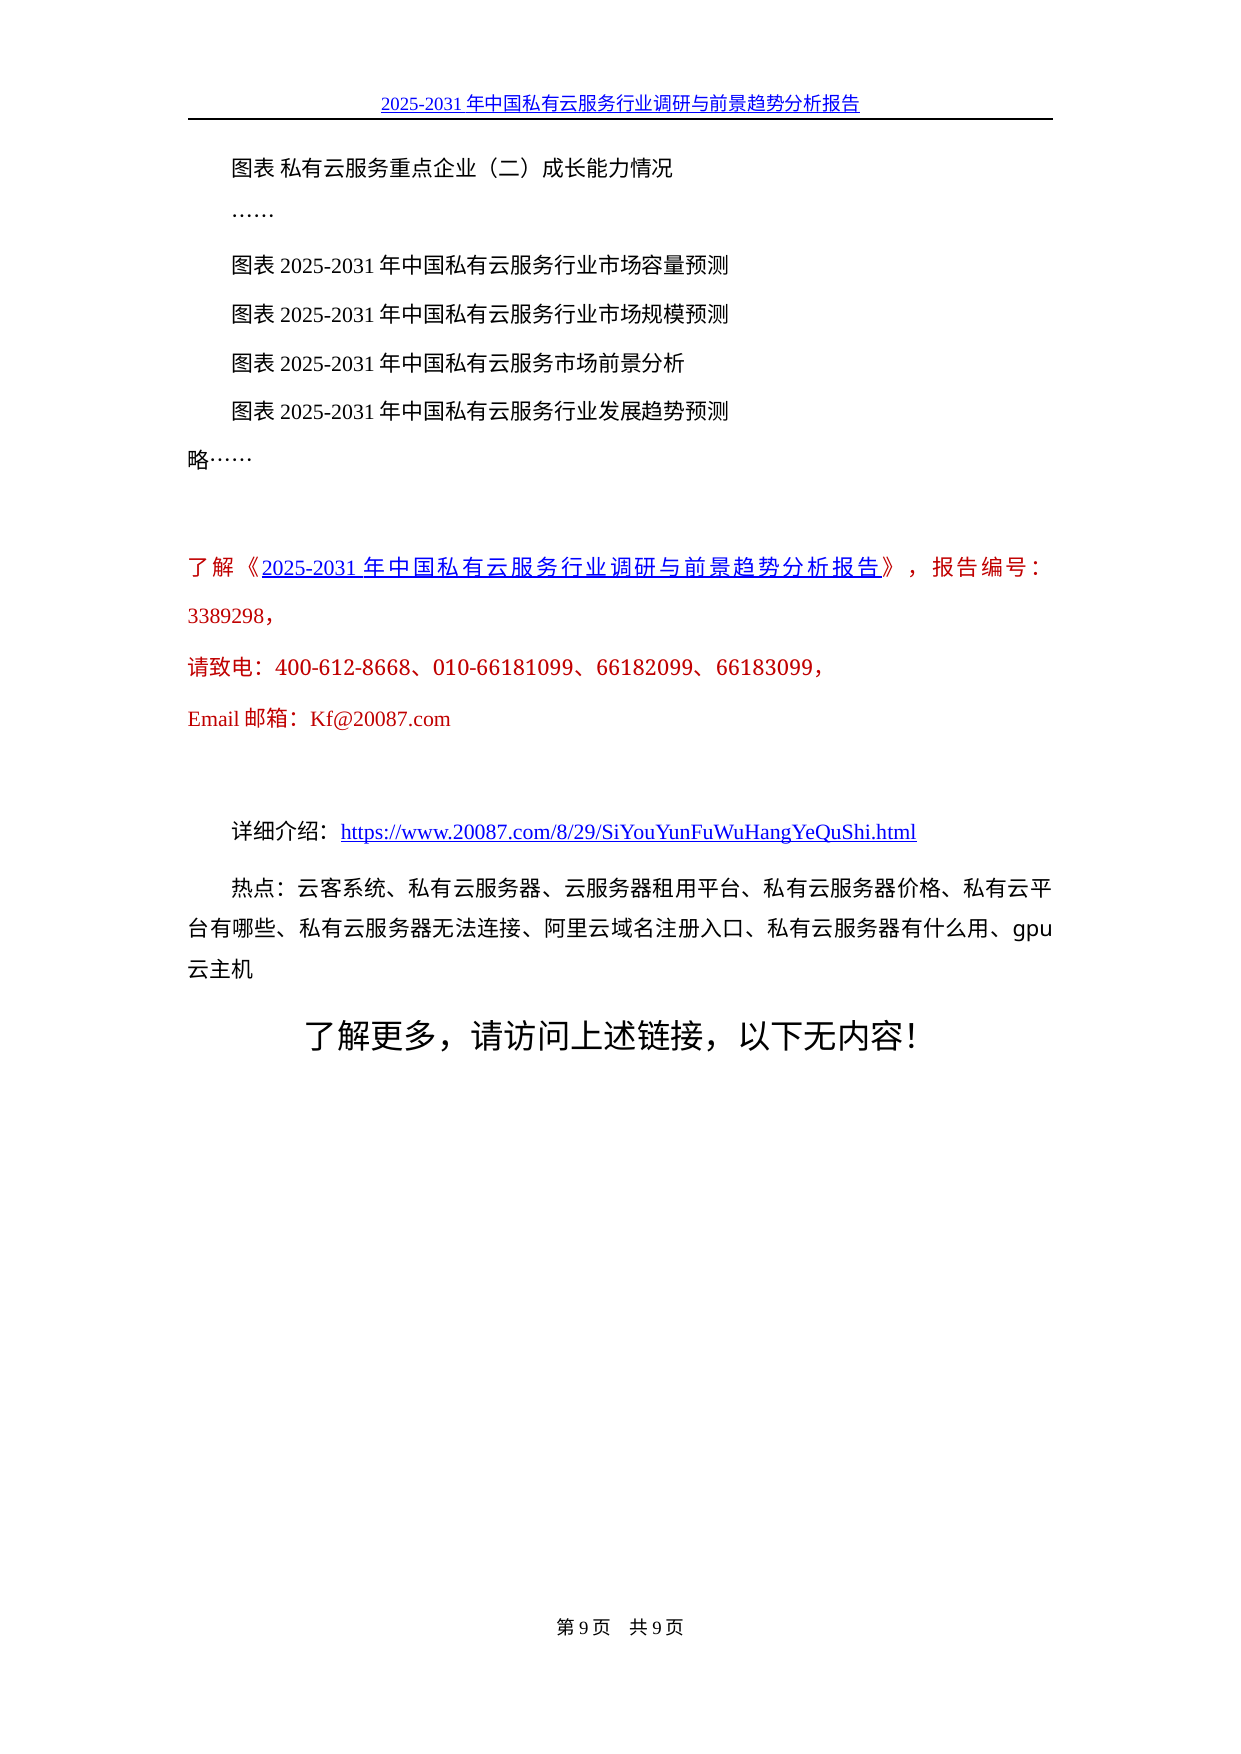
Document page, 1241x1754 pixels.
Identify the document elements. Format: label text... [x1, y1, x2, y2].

title 了解更多，请访问上述链接，以下无内容！ [187, 1002, 1053, 1067]
text Email邮箱：Kf@20087.com [187, 701, 1053, 733]
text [187, 150, 1053, 475]
text 热点：云客系统、私有云服务器、云服务器租用平台、私有云服务器价格、私有云平台有哪些、私有云服务器无法连接、阿里云域名注册入口、私有云服务器有什么用、gpu云主机 [187, 871, 1053, 984]
text 详细介绍：https://www.20087.com/8/29/SiYouYunFuWuHangYeQuShi.html [187, 814, 1053, 846]
text 请致电：400-612-8668、010-66181099、66182099、66183099， [187, 649, 1053, 682]
text 了解《2025-2031年中国私有云服务行业调研与前景趋势分析报告》，报告编号：3389298， [187, 549, 1053, 630]
